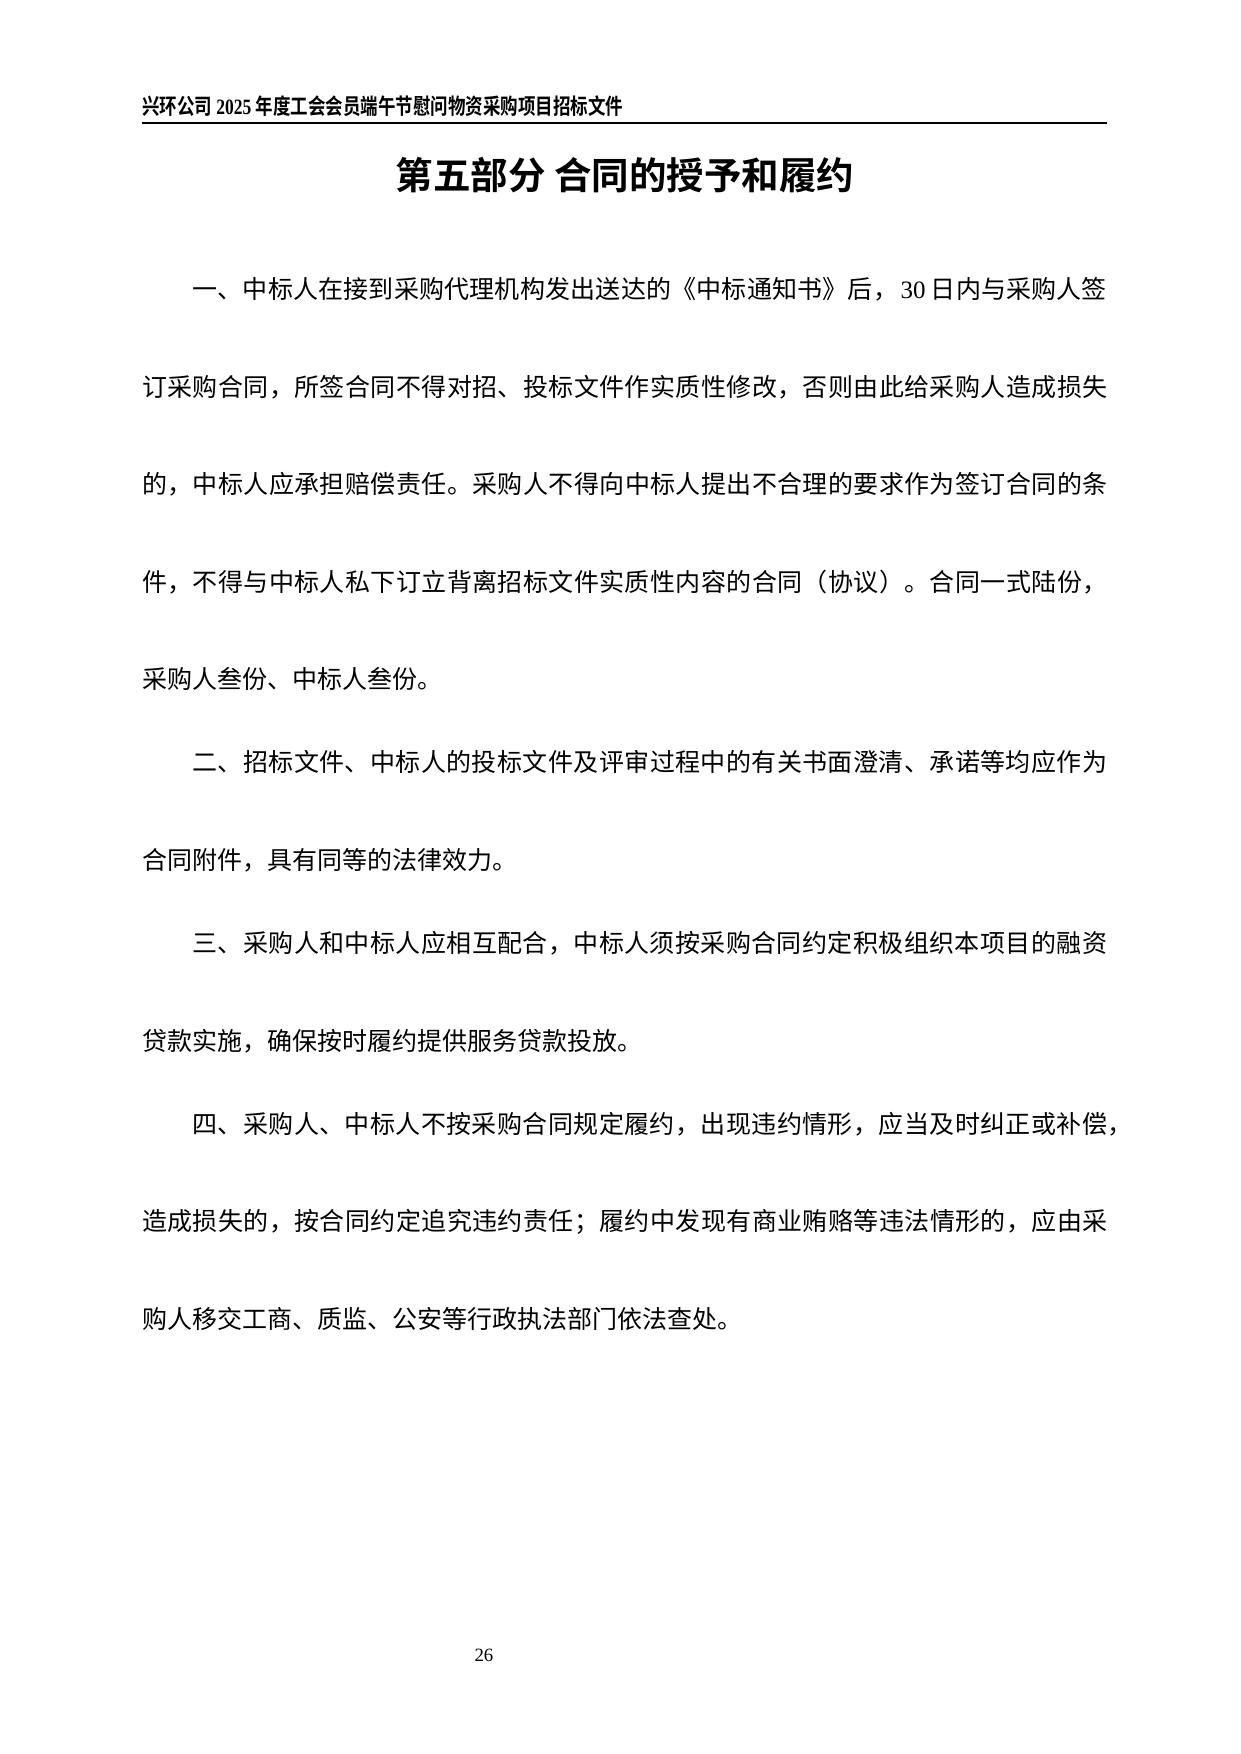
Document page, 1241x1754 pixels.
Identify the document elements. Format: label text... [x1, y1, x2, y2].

text 一、中标人在接到采购代理机构发出送达的《中标通知书》后，30日内与采购人签订采购合同，所签合同不得对招、投标文件作实质性修改，否则由此给采购人造成损失的，中标人应承担赔偿责任。采购人不得向中标人提出不合理的要求作为签订合同的条件，不得与中标人私下订立背离招标文件实质性内容的合同（协议）。合同一式陆份，采购人叁份、中标人叁份。 [142, 255, 1107, 710]
text 二、招标文件、中标人的投标文件及评审过程中的有关书面澄清、承诺等均应作为合同附件，具有同等的法律效力。 [142, 728, 1107, 891]
text 三、采购人和中标人应相互配合，中标人须按采购合同约定积极组织本项目的融资贷款实施，确保按时履约提供服务贷款投放。 [142, 909, 1107, 1072]
text 四、采购人、中标人不按采购合同规定履约，出现违约情形，应当及时纠正或补偿，造成损失的，按合同约定追究违约责任；履约中发现有商业贿赂等违法情形的，应由采购人移交工商、质监、公安等行政执法部门依法查处。 [142, 1090, 1107, 1350]
text 第五部分 合同的授予和履约 [142, 146, 1107, 200]
